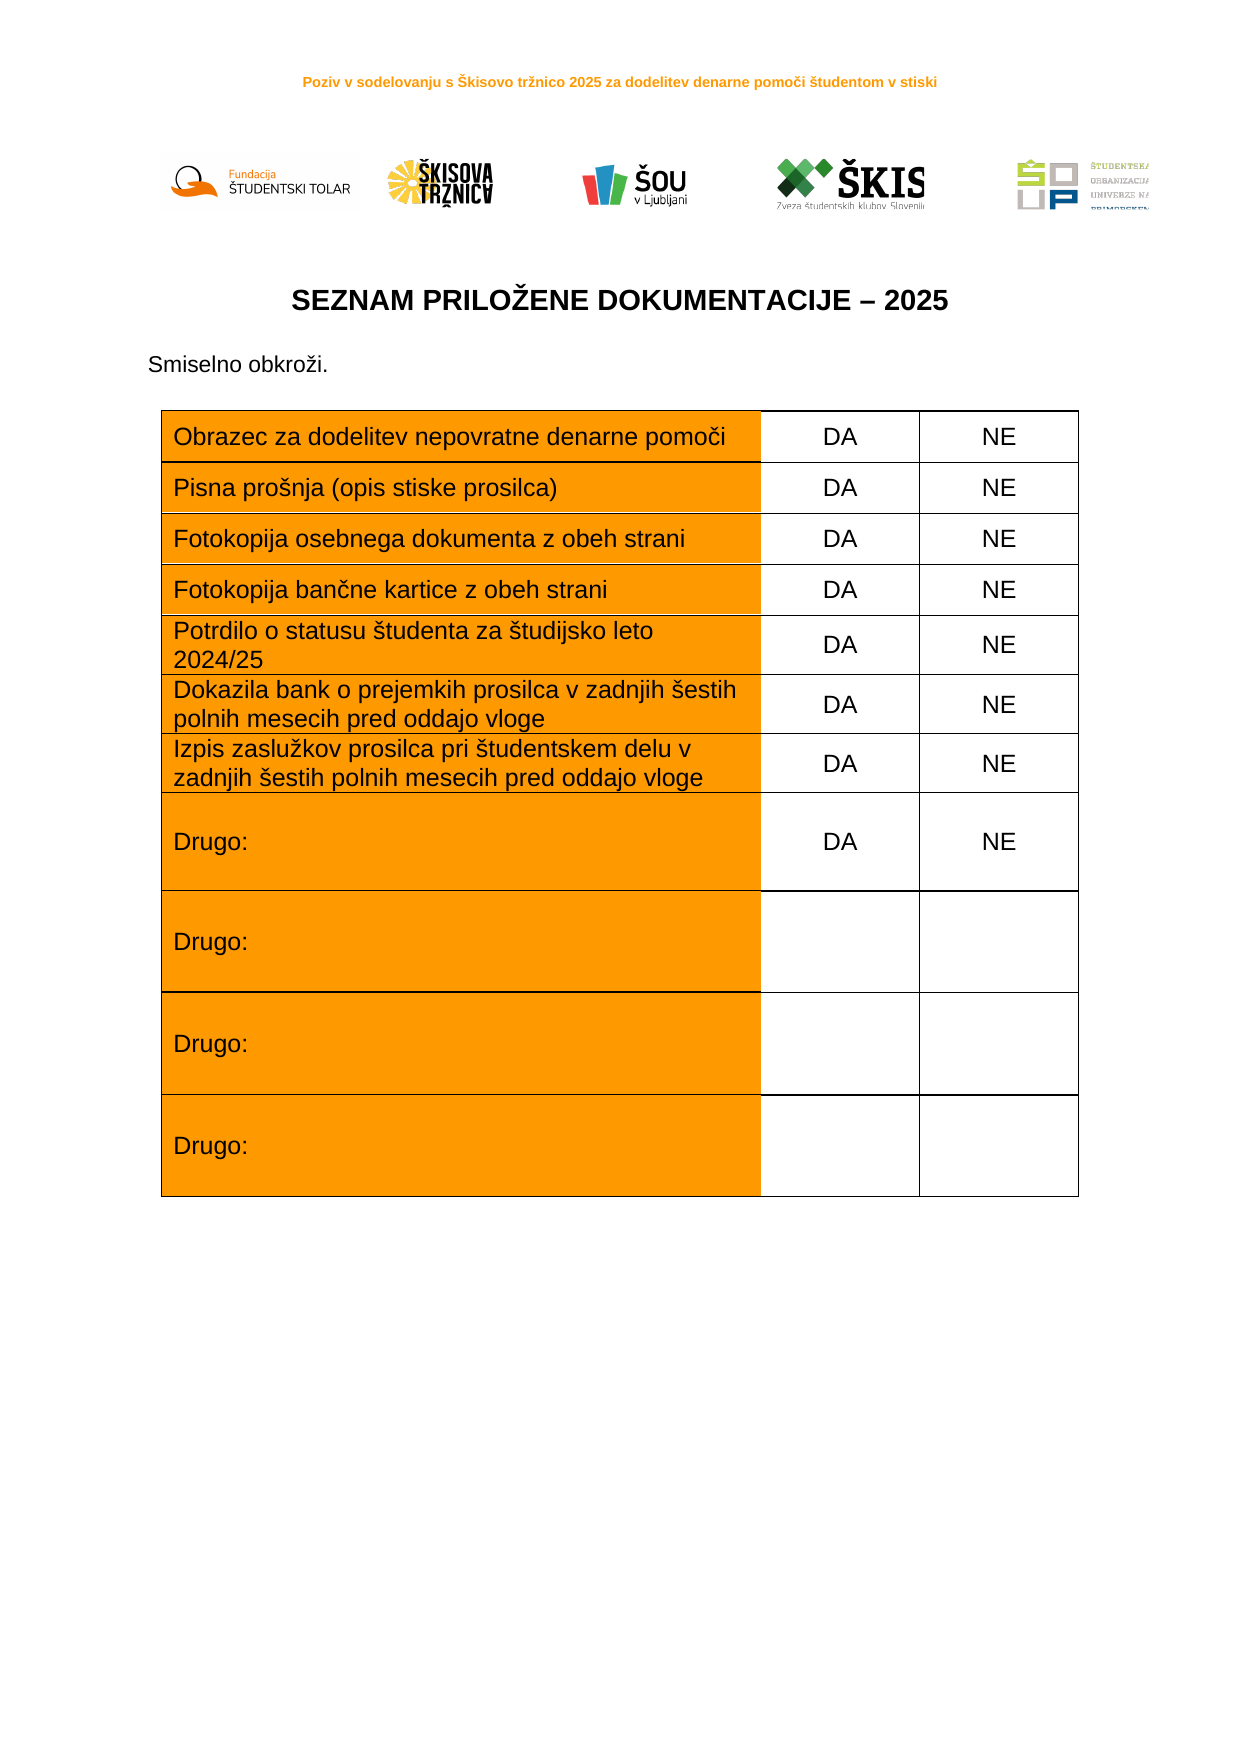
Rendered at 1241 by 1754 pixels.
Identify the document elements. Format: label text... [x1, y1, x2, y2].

picture [159, 153, 362, 210]
table_cell NE [920, 514, 1078, 563]
table_cell DA [761, 514, 919, 563]
table_cell DA [761, 793, 919, 890]
table_cell Izpis zaslužkov prosilca pri študentskem delu v zadnjih šestih polnih mesecih pred oddajo vloge [162, 734, 761, 792]
picture [384, 153, 496, 212]
table_cell NE [920, 565, 1078, 614]
table_cell NE [920, 793, 1078, 890]
table_header DA [761, 412, 919, 461]
table_cell Drugo: [162, 891, 761, 991]
text Smiselno obkroži. [148, 351, 1093, 377]
table_cell [761, 892, 919, 991]
picture [777, 158, 925, 209]
table_cell Potrdilo o statusu študenta za študijsko leto 2024/25 [162, 616, 761, 674]
table_cell DA [761, 565, 919, 614]
table_cell Drugo: [162, 793, 761, 890]
table_cell [920, 892, 1078, 991]
table_cell Dokazila bank o prejemkih prosilca v zadnjih šestih polnih mesecih pred oddajo vloge [162, 675, 761, 733]
table_cell Pisna prošnja (opis stiske prosilca) [162, 463, 761, 512]
table_cell DA [761, 616, 919, 674]
table_cell [920, 1096, 1078, 1196]
table_cell Fotokopija bančne kartice z obeh strani [162, 565, 761, 614]
table_cell Fotokopija osebnega dokumenta z obeh strani [162, 514, 761, 563]
table_cell Drugo: [162, 993, 761, 1094]
text SEZNAM PRILOŽENE DOKUMENTACIJE – 2025 [148, 283, 1093, 317]
table_cell DA [761, 734, 919, 792]
table_cell [761, 993, 919, 1094]
table_header Obrazec za dodelitev nepovratne denarne pomoči [162, 411, 761, 461]
table_cell [761, 1096, 919, 1196]
table_cell NE [920, 616, 1078, 674]
table_cell Drugo: [162, 1095, 761, 1196]
table_cell DA [761, 463, 919, 512]
table_cell NE [920, 463, 1078, 512]
table_header NE [920, 412, 1078, 461]
table_cell NE [920, 734, 1078, 792]
table_cell NE [920, 675, 1078, 733]
table_cell [920, 993, 1078, 1094]
picture [1017, 159, 1149, 210]
picture [549, 156, 721, 214]
table_cell DA [761, 675, 919, 733]
